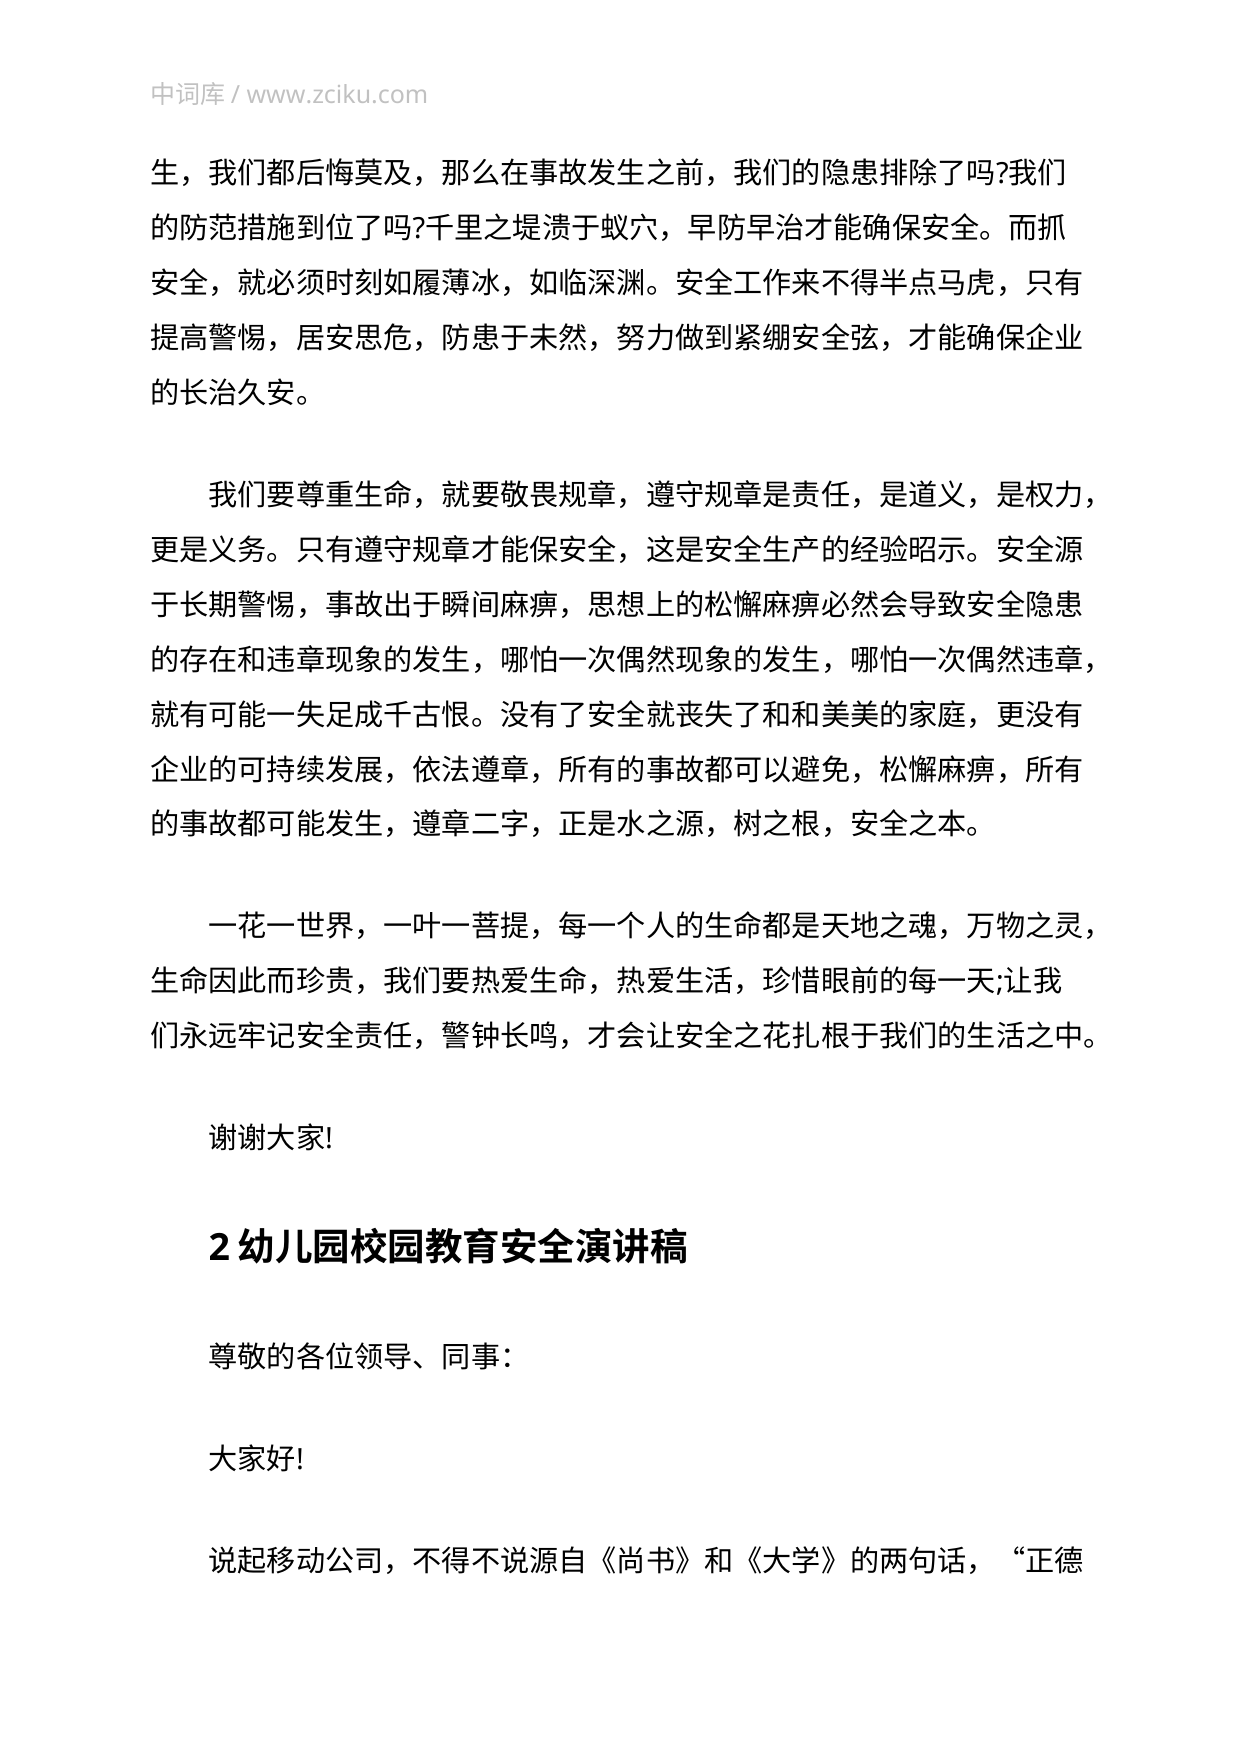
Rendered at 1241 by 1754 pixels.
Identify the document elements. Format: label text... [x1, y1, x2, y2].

text 大家好! [150, 1436, 1090, 1478]
text 2幼儿园校园教育安全演讲稿 [150, 1216, 1090, 1271]
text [150, 150, 1090, 412]
text 尊敬的各位领导、同事： [150, 1334, 1090, 1376]
text 一花一世界，一叶一菩提，每一个人的生命都是天地之魂，万物之灵，生命因此而珍贵，我们要热爱生命，热爱生活，珍惜眼前的每一天;让我们永远牢记安全责任，警钟长鸣，才会让安全之花扎根于我们的生活之中。 [150, 903, 1090, 1055]
text 我们要尊重生命，就要敬畏规章，遵守规章是责任，是道义，是权力，更是义务。只有遵守规章才能保安全，这是安全生产的经验昭示。安全源于长期警惕，事故出于瞬间麻痹，思想上的松懈麻痹必然会导致安全隐患的存在和违章现象的发生，哪怕一次偶然现象的发生，哪怕一次偶然违章，就有可能一失足成千古恨。没有了安全就丧失了和和美美的家庭，更没有企业的可持续发展，依法遵章，所有的事故都可以避免，松懈麻痹，所有的事故都可能发生，遵章二字，正是水之源，树之根，安全之本。 [150, 472, 1090, 843]
text 谢谢大家! [150, 1114, 1090, 1157]
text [150, 1538, 1090, 1580]
